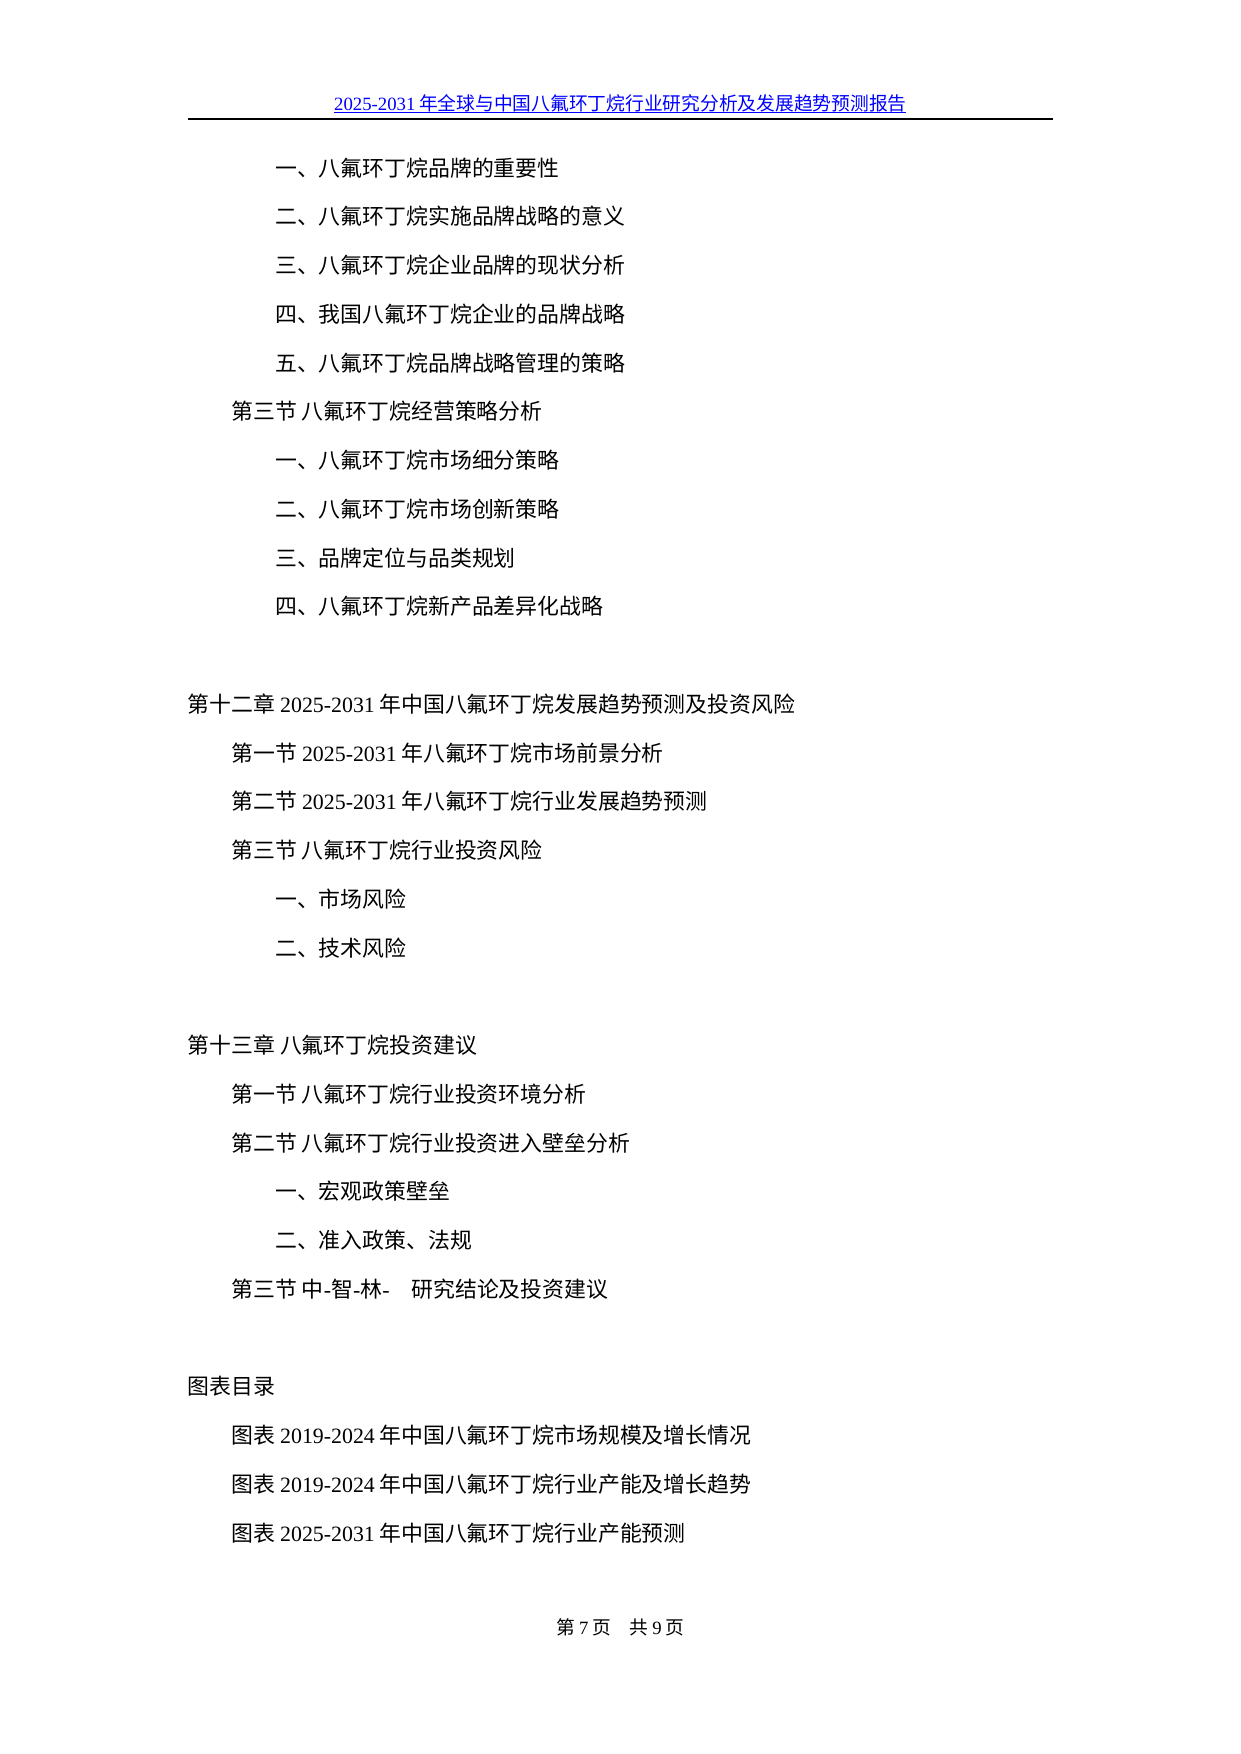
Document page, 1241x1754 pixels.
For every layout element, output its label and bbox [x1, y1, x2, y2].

text [187, 150, 1053, 1548]
